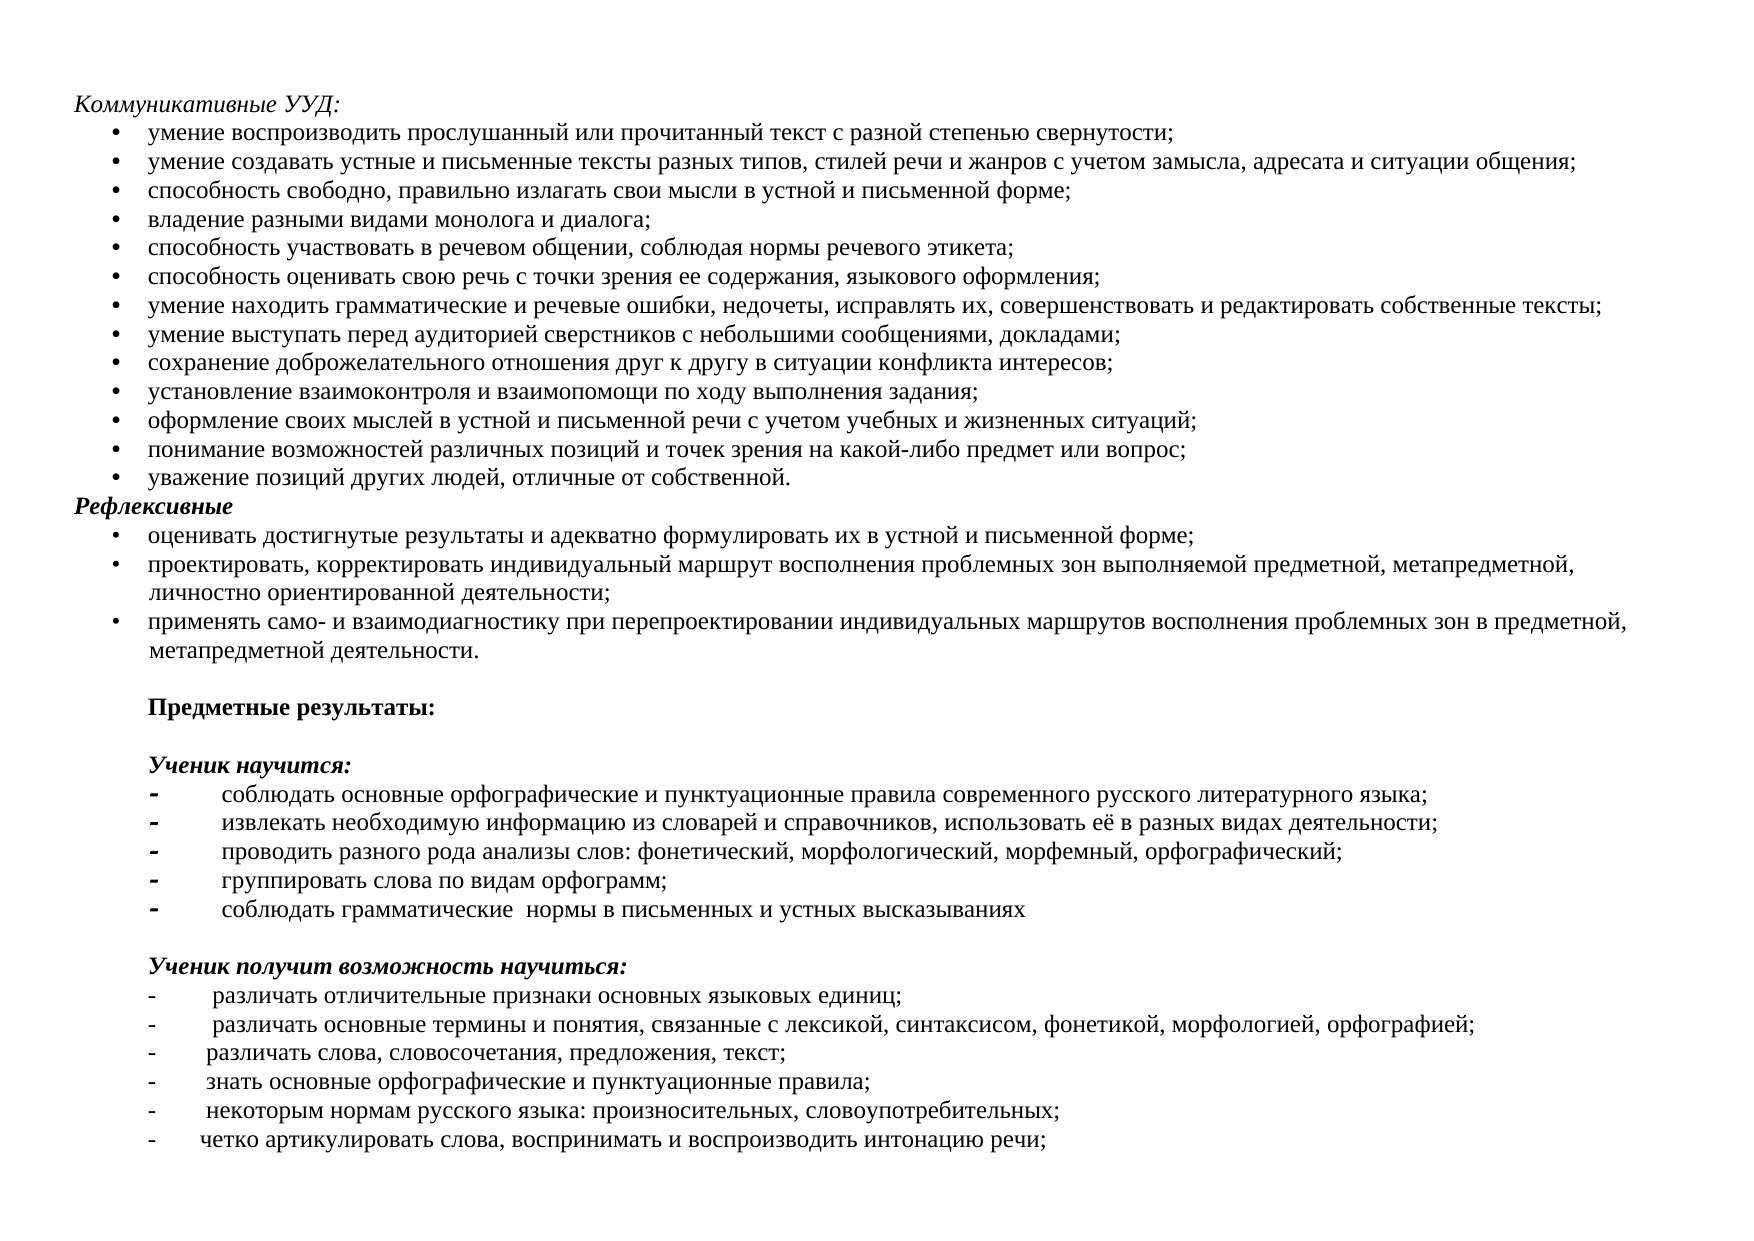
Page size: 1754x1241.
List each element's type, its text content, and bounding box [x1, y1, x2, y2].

list установление взаимоконтроля и взаимопомощи по ходу выполнения задания; [111, 376, 1683, 405]
list умение создавать устные и письменные тексты разных типов, стилей речи и жанров с учетом замысла, адресата и ситуации общения; [111, 146, 1683, 175]
list проектировать, корректировать индивидуальный маршрут восполнения проблемных зон выполняемой предметной, метапредметной, личностно ориентированной деятельности; [111, 549, 1683, 606]
text Коммуникативные УУД: [74, 89, 1683, 117]
list владение разными видами монолога и диалога; [111, 204, 1683, 232]
list способность свободно, правильно излагать свои мысли в устной и письменной форме; [111, 175, 1683, 204]
list способность оценивать свою речь с точки зрения ее содержания, языкового оформления; [111, 261, 1683, 290]
list группировать слова по видам орфограмм; [74, 865, 1683, 894]
list оформление своих мыслей в устной и письменной речи с учетом учебных и жизненных ситуаций; [111, 405, 1683, 434]
text Рефлексивные [74, 491, 1683, 520]
list соблюдать грамматические нормы в письменных и устных высказываниях [74, 894, 1683, 922]
list умение воспроизводить прослушанный или прочитанный текст с разной степенью свернутости; [111, 117, 1683, 146]
list проводить разного рода анализы слов: фонетический, морфологический, морфемный, орфографический; [74, 836, 1683, 865]
text Предметные результаты: [74, 692, 1683, 721]
list извлекать необходимую информацию из словарей и справочников, использовать её в разных видах деятельности; [74, 807, 1683, 836]
list понимание возможностей различных позиций и точек зрения на какой-либо предмет или вопрос; [111, 434, 1683, 462]
list применять само- и взаимодиагностику при перепроектировании индивидуальных маршрутов восполнения проблемных зон в предметной, метапредметной деятельности. [111, 606, 1683, 664]
list способность участвовать в речевом общении, соблюдая нормы речевого этикета; [111, 232, 1683, 261]
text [148, 951, 1683, 1152]
list соблюдать основные орфографические и пунктуационные правила современного русского литературного языка; [74, 779, 1683, 807]
list сохранение доброжелательного отношения друг к другу в ситуации конфликта интересов; [111, 347, 1683, 376]
list умение находить грамматические и речевые ошибки, недочеты, исправлять их, совершенствовать и редактировать собственные тексты; [111, 290, 1683, 319]
list уважение позиций других людей, отличные от собственной. [111, 462, 1683, 491]
text Ученик научится: [74, 750, 1683, 779]
list умение выступать перед аудиторией сверстников с небольшими сообщениями, докладами; [111, 319, 1683, 347]
list оценивать достигнутые результаты и адекватно формулировать их в устной и письменной форме; [111, 520, 1683, 549]
